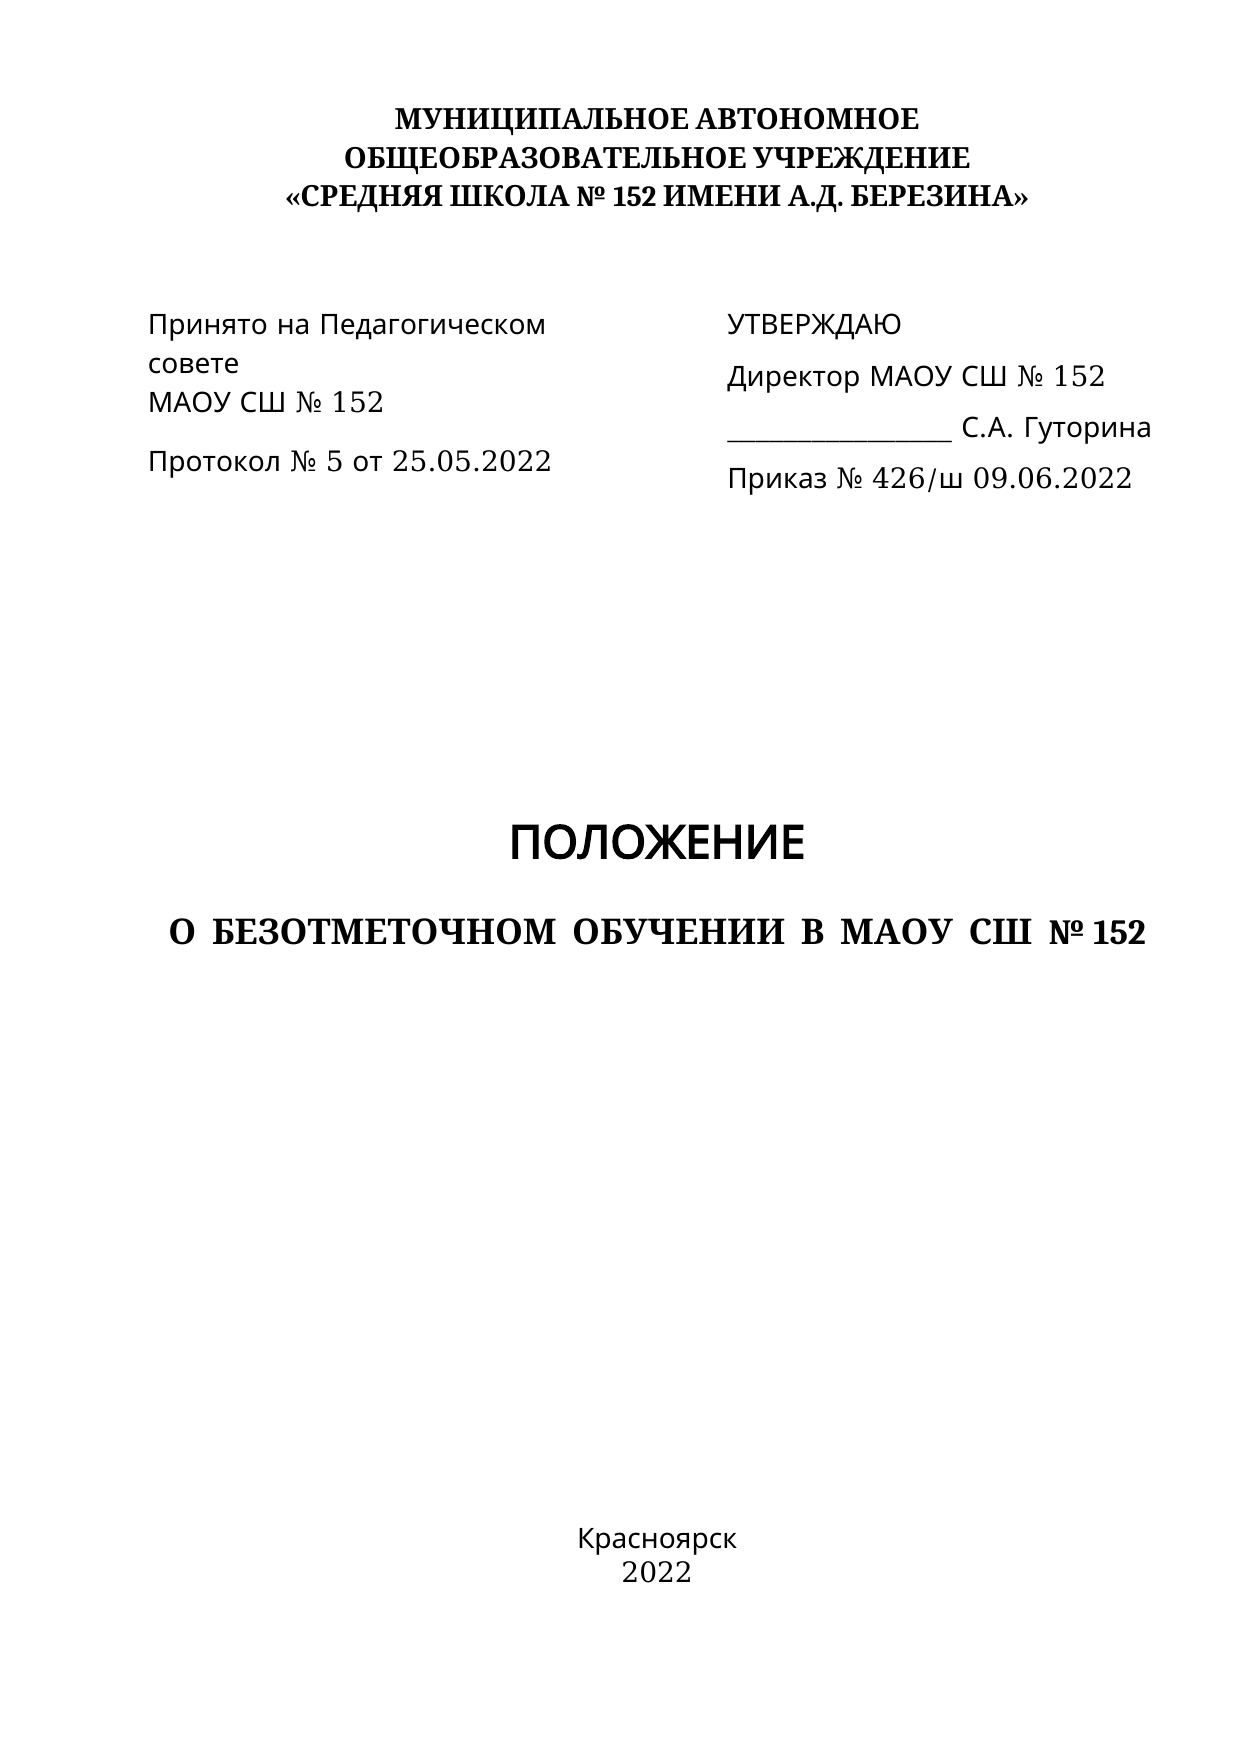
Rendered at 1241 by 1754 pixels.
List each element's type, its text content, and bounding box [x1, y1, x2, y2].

text Красноярск [162, 1521, 1152, 1554]
text 2022 [162, 1554, 1152, 1588]
text О БЕЗОТМЕТОЧНОМ ОБУЧЕНИИ В МАОУ СШ № 152 [162, 912, 1152, 953]
table_header Принято на Педагогическом совете МАОУ СШ № 152 Протокол № 5 от 25.05.2022 [136, 307, 638, 511]
table_header УТВЕРЖДАЮ Директор МАОУ СШ № 152 ________________ С.А. Гуторина Приказ № 426/ш 09.06.2022 [639, 307, 1167, 511]
text ПОЛОЖЕНИЕ [162, 813, 1152, 868]
text муниципальное АВТОНОМНОе общеобразовательное учреждение «Средняя школа № 152 ИМЕНИ А.Д. БЕРЕЗИНА» [162, 103, 1152, 214]
